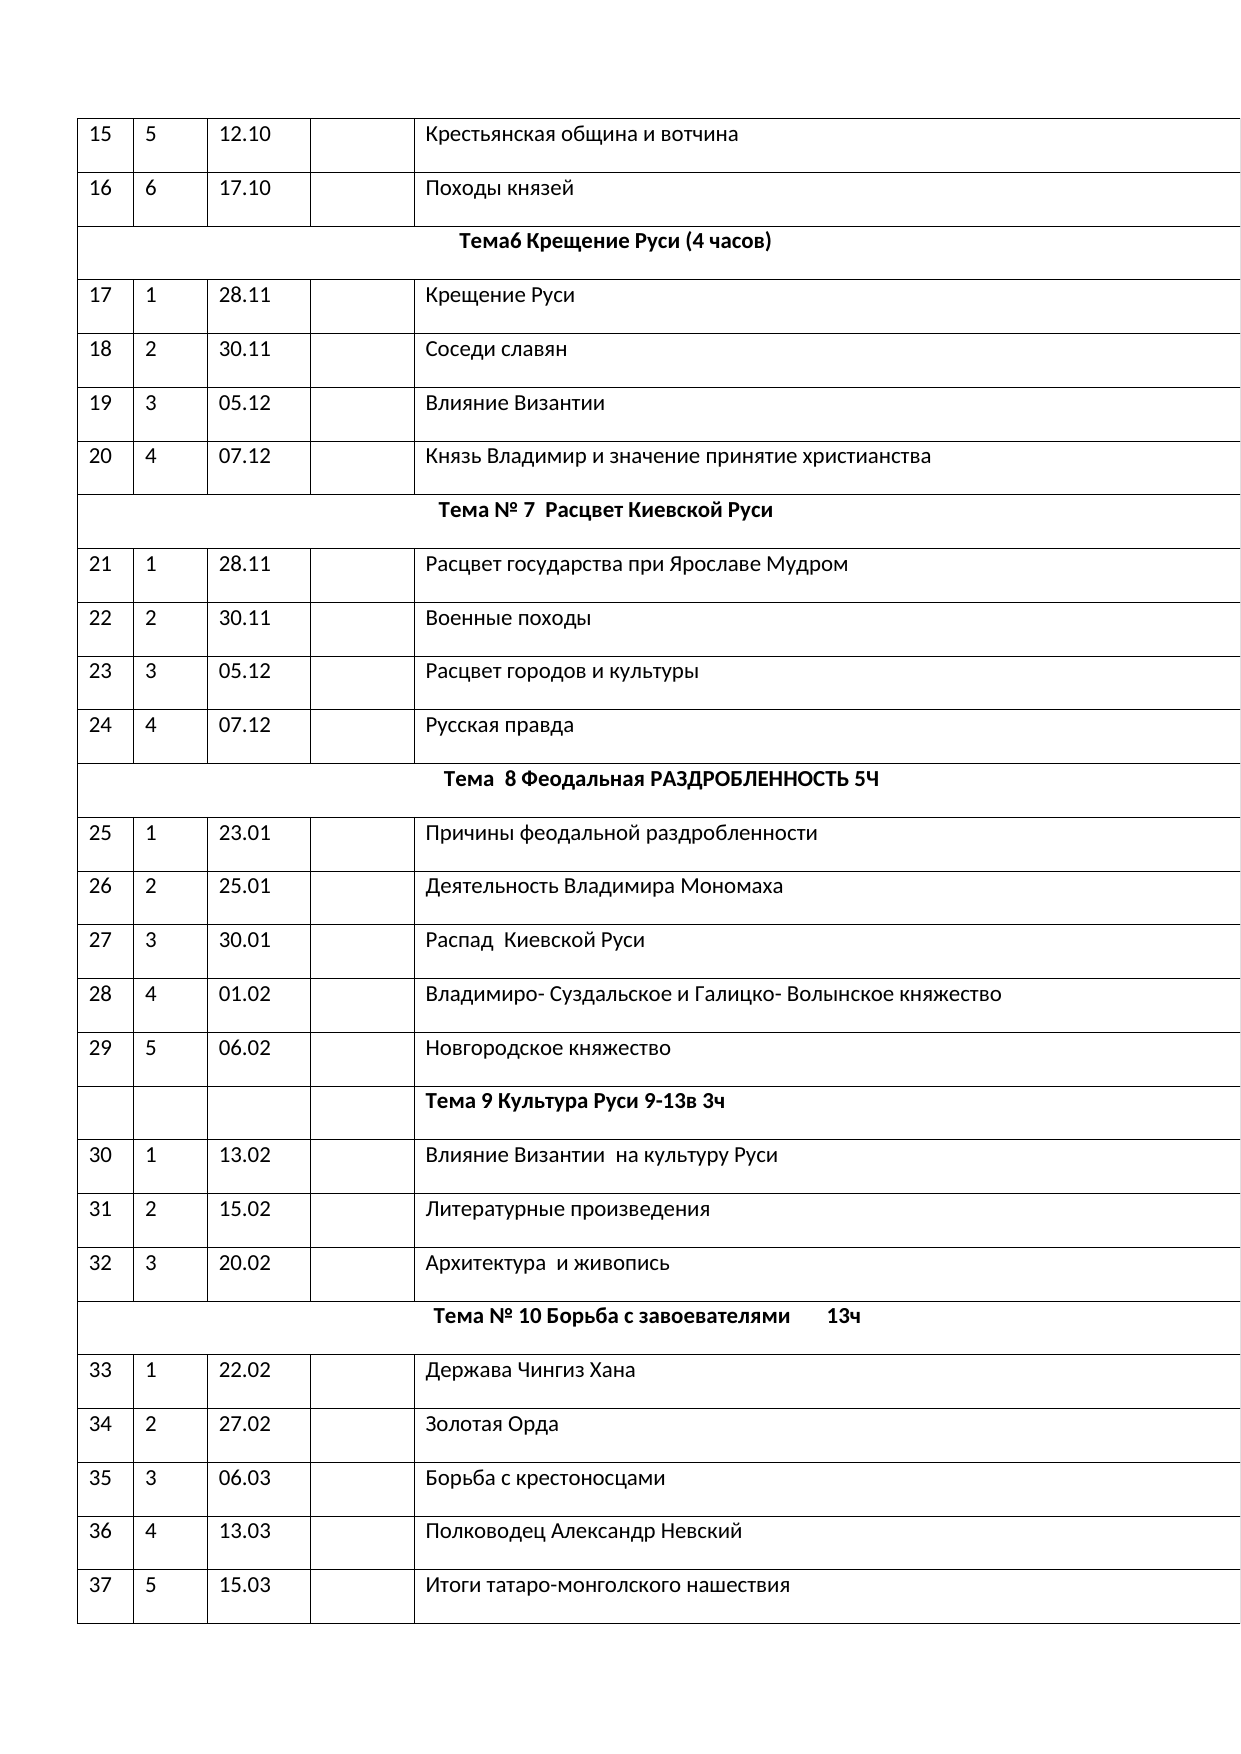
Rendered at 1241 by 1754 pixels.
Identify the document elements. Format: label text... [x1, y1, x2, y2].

table_cell 06.02 [208, 1033, 310, 1086]
table_cell Причины феодальной раздробленности [415, 818, 1240, 871]
table_cell 17.10 [208, 173, 310, 226]
table_cell [311, 1463, 414, 1516]
table_cell [311, 925, 414, 978]
table_cell Крестьянская община и вотчина [415, 119, 1240, 172]
table_cell Тема № 7 Расцвет Киевской Руси [78, 495, 1240, 548]
table_cell 32 [78, 1248, 133, 1301]
table_cell 27.02 [208, 1409, 310, 1462]
table_cell 23 [78, 657, 133, 709]
table_cell 07.12 [208, 710, 310, 763]
table_cell 3 [134, 1248, 207, 1301]
table_cell Походы князей [415, 173, 1240, 226]
table_cell 1 [134, 818, 207, 871]
table_cell Распад Киевской Руси [415, 925, 1240, 978]
table_cell [134, 1087, 207, 1139]
table_cell 5 [134, 1570, 207, 1623]
table_cell Держава Чингиз Хана [415, 1355, 1240, 1408]
table_cell 37 [78, 1570, 133, 1623]
table_cell 5 [134, 1033, 207, 1086]
table_cell [311, 1033, 414, 1086]
table_cell Русская правда [415, 710, 1240, 763]
table_cell 15.03 [208, 1570, 310, 1623]
table_cell [311, 1355, 414, 1408]
table_cell 17 [78, 280, 133, 333]
table_cell 30 [78, 1140, 133, 1193]
table_cell [311, 388, 414, 441]
table_cell Влияние Византии [415, 388, 1240, 441]
table_cell [311, 549, 414, 602]
table_cell [311, 1409, 414, 1462]
table_cell 27 [78, 925, 133, 978]
table_cell 4 [134, 442, 207, 494]
table_cell 22.02 [208, 1355, 310, 1408]
table_cell [311, 173, 414, 226]
table_cell 3 [134, 657, 207, 709]
table_cell 21 [78, 549, 133, 602]
table_cell 28.11 [208, 549, 310, 602]
table_cell Военные походы [415, 603, 1240, 656]
table_cell 15.02 [208, 1194, 310, 1247]
table_cell 1 [134, 280, 207, 333]
table_cell 29 [78, 1033, 133, 1086]
table_cell [311, 1087, 414, 1139]
table_cell Князь Владимир и значение принятие христианства [415, 442, 1240, 494]
table_cell 23.01 [208, 818, 310, 871]
table_cell [311, 1248, 414, 1301]
table_cell 30.01 [208, 925, 310, 978]
table_cell 13.03 [208, 1517, 310, 1569]
table_cell 3 [134, 388, 207, 441]
table_cell Тема 9 Культура Руси 9-13в 3ч [415, 1087, 1240, 1139]
table_cell Золотая Орда [415, 1409, 1240, 1462]
table_cell 33 [78, 1355, 133, 1408]
table_cell 2 [134, 872, 207, 924]
table_cell 3 [134, 1463, 207, 1516]
table_cell 28 [78, 979, 133, 1032]
table_cell [311, 442, 414, 494]
table_cell 2 [134, 1194, 207, 1247]
table_cell Расцвет государства при Ярославе Мудром [415, 549, 1240, 602]
table_cell 34 [78, 1409, 133, 1462]
table_cell [311, 1570, 414, 1623]
table_cell [311, 119, 414, 172]
table_cell 2 [134, 334, 207, 387]
table_cell Тема 8 Феодальная РАЗДРОБЛЕННОСТЬ 5Ч [78, 764, 1240, 817]
table_cell [311, 280, 414, 333]
table_cell 24 [78, 710, 133, 763]
table_cell 4 [134, 1517, 207, 1569]
table_cell 30.11 [208, 603, 310, 656]
table_cell Тема6 Крещение Руси (4 часов) [78, 227, 1240, 279]
table_cell Крещение Руси [415, 280, 1240, 333]
table_cell [311, 1140, 414, 1193]
table_cell 2 [134, 1409, 207, 1462]
table_cell 19 [78, 388, 133, 441]
table_cell 4 [134, 710, 207, 763]
table_cell 1 [134, 1355, 207, 1408]
table_cell Владимиро- Суздальское и Галицко- Волынское княжество [415, 979, 1240, 1032]
table_cell 30.11 [208, 334, 310, 387]
table_cell 06.03 [208, 1463, 310, 1516]
table_cell Влияние Византии на культуру Руси [415, 1140, 1240, 1193]
table_cell 2 [134, 603, 207, 656]
table_cell 12.10 [208, 119, 310, 172]
table_cell 26 [78, 872, 133, 924]
table_cell 5 [134, 119, 207, 172]
table_cell 6 [134, 173, 207, 226]
table_cell Архитектура и живопись [415, 1248, 1240, 1301]
table_cell 28.11 [208, 280, 310, 333]
table_cell 35 [78, 1463, 133, 1516]
table_cell Полководец Александр Невский [415, 1517, 1240, 1569]
table_cell 01.02 [208, 979, 310, 1032]
table_cell [311, 872, 414, 924]
table_cell 36 [78, 1517, 133, 1569]
table_cell 20.02 [208, 1248, 310, 1301]
table_cell Новгородское княжество [415, 1033, 1240, 1086]
table_cell Деятельность Владимира Мономаха [415, 872, 1240, 924]
table_cell 22 [78, 603, 133, 656]
table_cell Итоги татаро-монголского нашествия [415, 1570, 1240, 1623]
table_cell 1 [134, 549, 207, 602]
table_cell 13.02 [208, 1140, 310, 1193]
table_cell Соседи славян [415, 334, 1240, 387]
table_cell 15 [78, 119, 133, 172]
table_cell Расцвет городов и культуры [415, 657, 1240, 709]
table_cell [208, 1087, 310, 1139]
table_cell [78, 1087, 133, 1139]
table_cell 4 [134, 979, 207, 1032]
table_cell 07.12 [208, 442, 310, 494]
table_cell [311, 657, 414, 709]
table_cell Литературные произведения [415, 1194, 1240, 1247]
table_cell 1 [134, 1140, 207, 1193]
table_cell [311, 334, 414, 387]
table_cell [311, 979, 414, 1032]
table_cell [311, 1517, 414, 1569]
table_cell [311, 603, 414, 656]
table_cell 20 [78, 442, 133, 494]
table_cell 18 [78, 334, 133, 387]
table_cell 25 [78, 818, 133, 871]
table_cell Тема № 10 Борьба с завоевателями 13ч [78, 1302, 1240, 1354]
table_cell [311, 1194, 414, 1247]
table_cell [311, 710, 414, 763]
table_cell 05.12 [208, 388, 310, 441]
table_cell 3 [134, 925, 207, 978]
table_cell 25.01 [208, 872, 310, 924]
table_cell 05.12 [208, 657, 310, 709]
table_cell Борьба с крестоносцами [415, 1463, 1240, 1516]
table_cell 16 [78, 173, 133, 226]
table_cell [311, 818, 414, 871]
table_cell 31 [78, 1194, 133, 1247]
